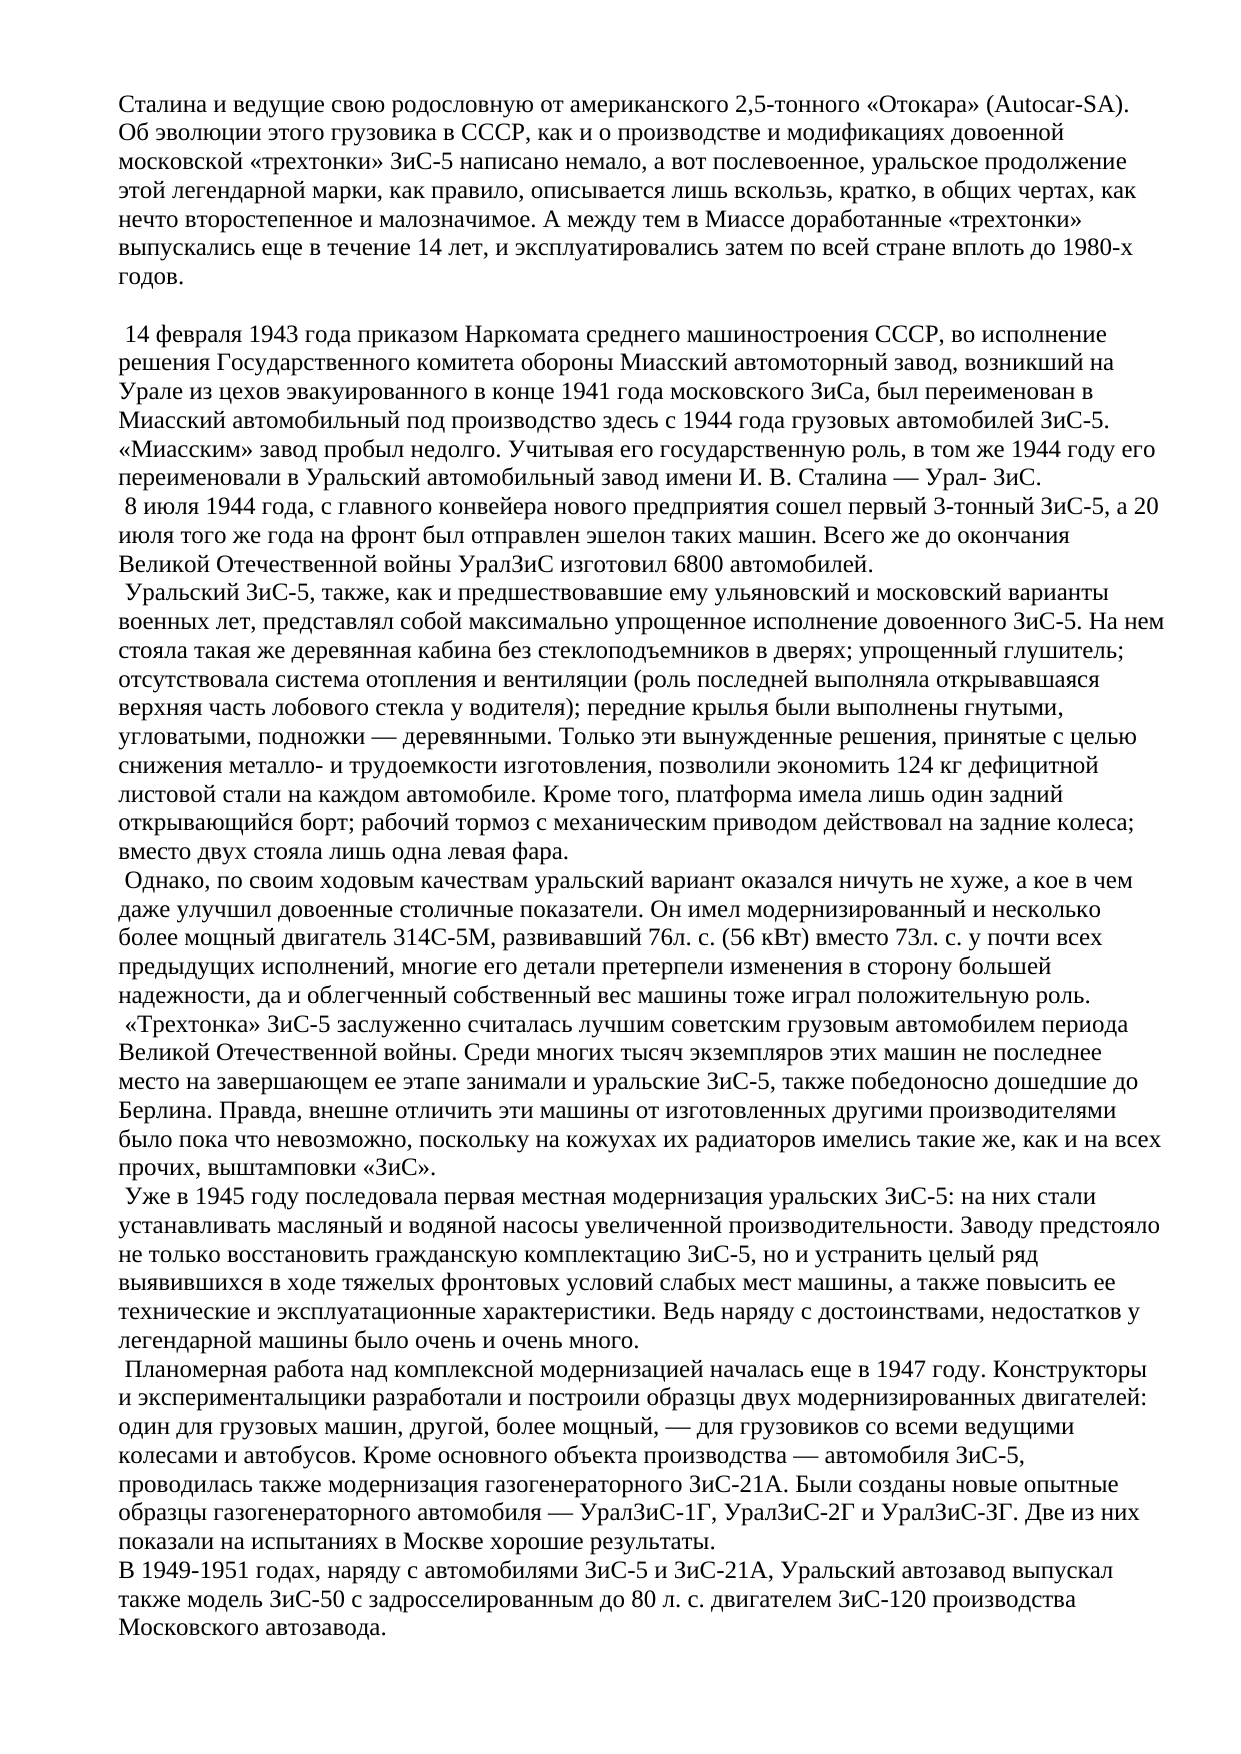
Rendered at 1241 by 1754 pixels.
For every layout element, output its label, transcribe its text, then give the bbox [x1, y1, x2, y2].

text Однако, по своим ходовым качествам уральский вариант оказался ничуть не хуже, а кое в чем даже улучшил довоенные столичные показатели. Он имел модернизированный и несколько более мощный двигатель 314С-5М, развивавший 76л. с. (56 кВт) вместо 73л. с. у почти всех предыдущих исполнений, многие его детали претерпели изменения в сторону большей надежности, да и облегченный собственный вес машины тоже играл положительную роль. [118, 865, 1167, 1009]
text Уральский ЗиС-5, также, как и предшествовавшие ему ульяновский и московский варианты военных лет, представлял собой максимально упрощенное исполнение довоенного ЗиС-5. На нем стояла такая же деревянная кабина без стеклоподъемников в дверях; упрощенный глушитель; отсутствовала система отопления и вентиляции (роль последней выполняла открывавшаяся верхняя часть лобового стекла у водителя); передние крылья были выполнены гнутыми, угловатыми, подножки — деревянными. Только эти вынужденные решения, принятые с целью снижения металло- и трудоемкости изготовления, позволили экономить 124 кг дефицитной листовой стали на каждом автомобиле. Кроме того, платформа имела лишь один задний открывающийся борт; рабочий тормоз с механическим приводом действовал на задние колеса; вместо двух стояла лишь одна левая фара. [118, 577, 1167, 865]
text Уже в 1945 году последовала первая местная модернизация уральских ЗиС-5: на них стали устанавливать масляный и водяной насосы увеличенной производительности. Заводу предстояло не только восстановить гражданскую комплектацию ЗиС-5, но и устранить целый ряд выявившихся в ходе тяжелых фронтовых условий слабых мест машины, а также повысить ее технические и эксплуатационные характеристики. Ведь наряду с достоинствами, недостатков у легендарной машины было очень и очень много. [118, 1181, 1167, 1354]
text 14 февраля 1943 года приказом Наркомата среднего машиностроения СССР, во исполнение решения Государственного комитета обороны Миасский автомоторный завод, возникший на Урале из цехов эвакуированного в конце 1941 года московского ЗиСа, был переименован в Миасский автомобильный под производство здесь с 1944 года грузовых автомобилей ЗиС-5. «Миасским» завод пробыл недолго. Учитывая его государственную роль, в том же 1944 году его переименовали в Уральский автомобильный завод имени И. В. Сталина — Урал- ЗиС. [118, 319, 1167, 491]
text «Трехтонка» ЗиС-5 заслуженно считалась лучшим советским грузовым автомобилем периода Великой Отечественной войны. Среди многих тысяч экземпляров этих машин не последнее место на завершающем ее этапе занимали и уральские ЗиС-5, также победоносно дошедшие до Берлина. Правда, внешне отличить эти машины от изготовленных другими производителями было пока что невозможно, поскольку на кожухах их радиаторов имелись такие же, как и на всех прочих, выштамповки «ЗиС». [118, 1009, 1167, 1181]
text Планомерная работа над комплексной модернизацией началась еще в 1947 году. Конструкторы и эксперименталыцики разработали и построили образцы двух модернизированных двигателей: один для грузовых машин, другой, более мощный, — для грузовиков со всеми ведущими колесами и автобусов. Кроме основного объекта производства — автомобиля ЗиС-5, проводилась также модернизация газогенераторного ЗиС-21А. Были созданы новые опытные образцы газогенераторного автомобиля — УралЗиС-1Г, УралЗиС-2Г и УралЗиС-ЗГ. Две из них показали на испытаниях в Москве хорошие результаты. [118, 1354, 1167, 1555]
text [118, 89, 1167, 290]
text В 1949-1951 годах, наряду с автомобилями ЗиС-5 и ЗиС-21А, Уральский автозавод выпускал также модель ЗиС-50 с задросселированным до 80 л. с. двигателем ЗиС-120 производства Московского автозавода. [118, 1555, 1167, 1641]
text 8 июля 1944 года, с главного конвейера нового предприятия сошел первый 3-тонный ЗиС-5, а 20 июля того же года на фронт был отправлен эшелон таких машин. Всего же до окончания Великой Отечественной войны УралЗиС изготовил 6800 автомобилей. [118, 491, 1167, 577]
